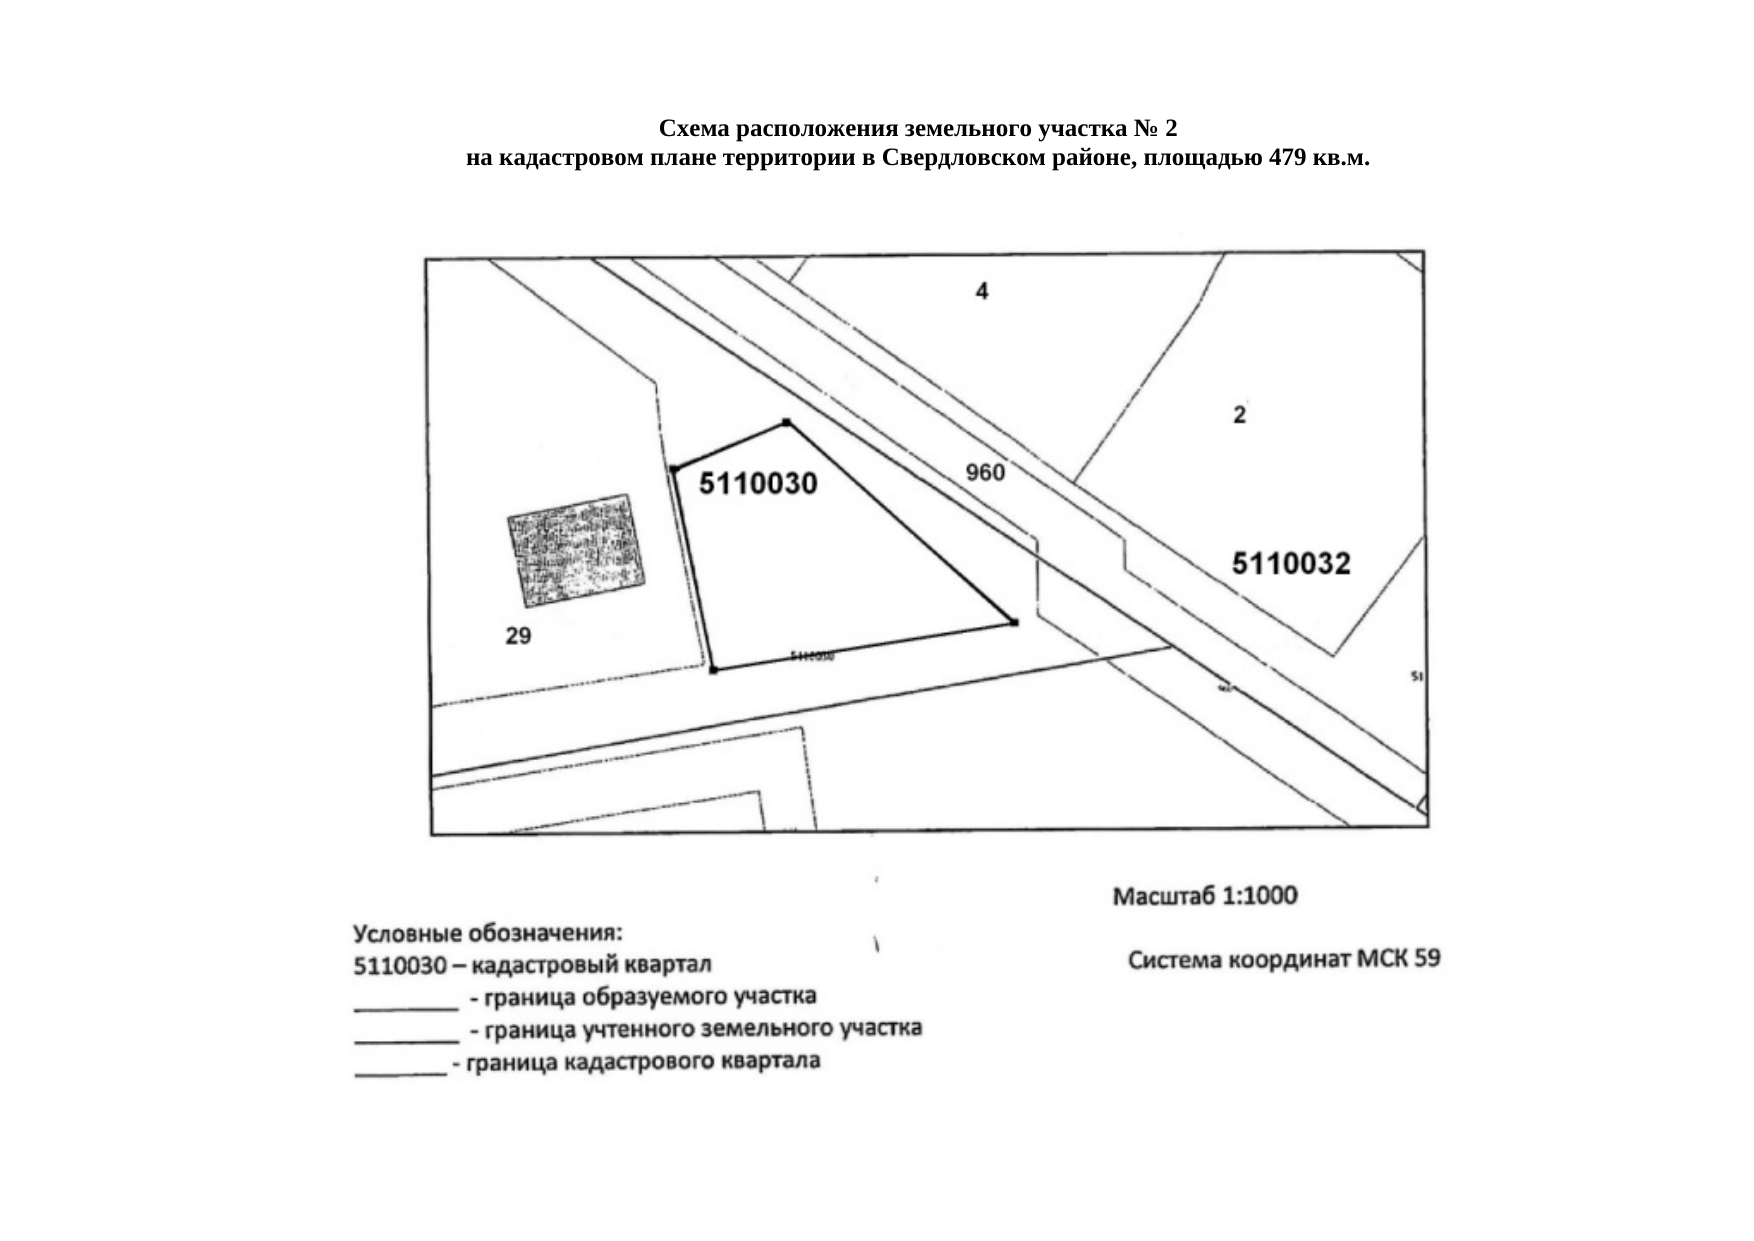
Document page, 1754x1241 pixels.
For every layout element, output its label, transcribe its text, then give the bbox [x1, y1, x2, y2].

text Схема расположения земельного участка № 2 [89, 113, 1748, 142]
text на кадастровом плане территории в Свердловском районе, площадью 479 кв.м. [89, 142, 1748, 171]
picture [321, 224, 1465, 1174]
